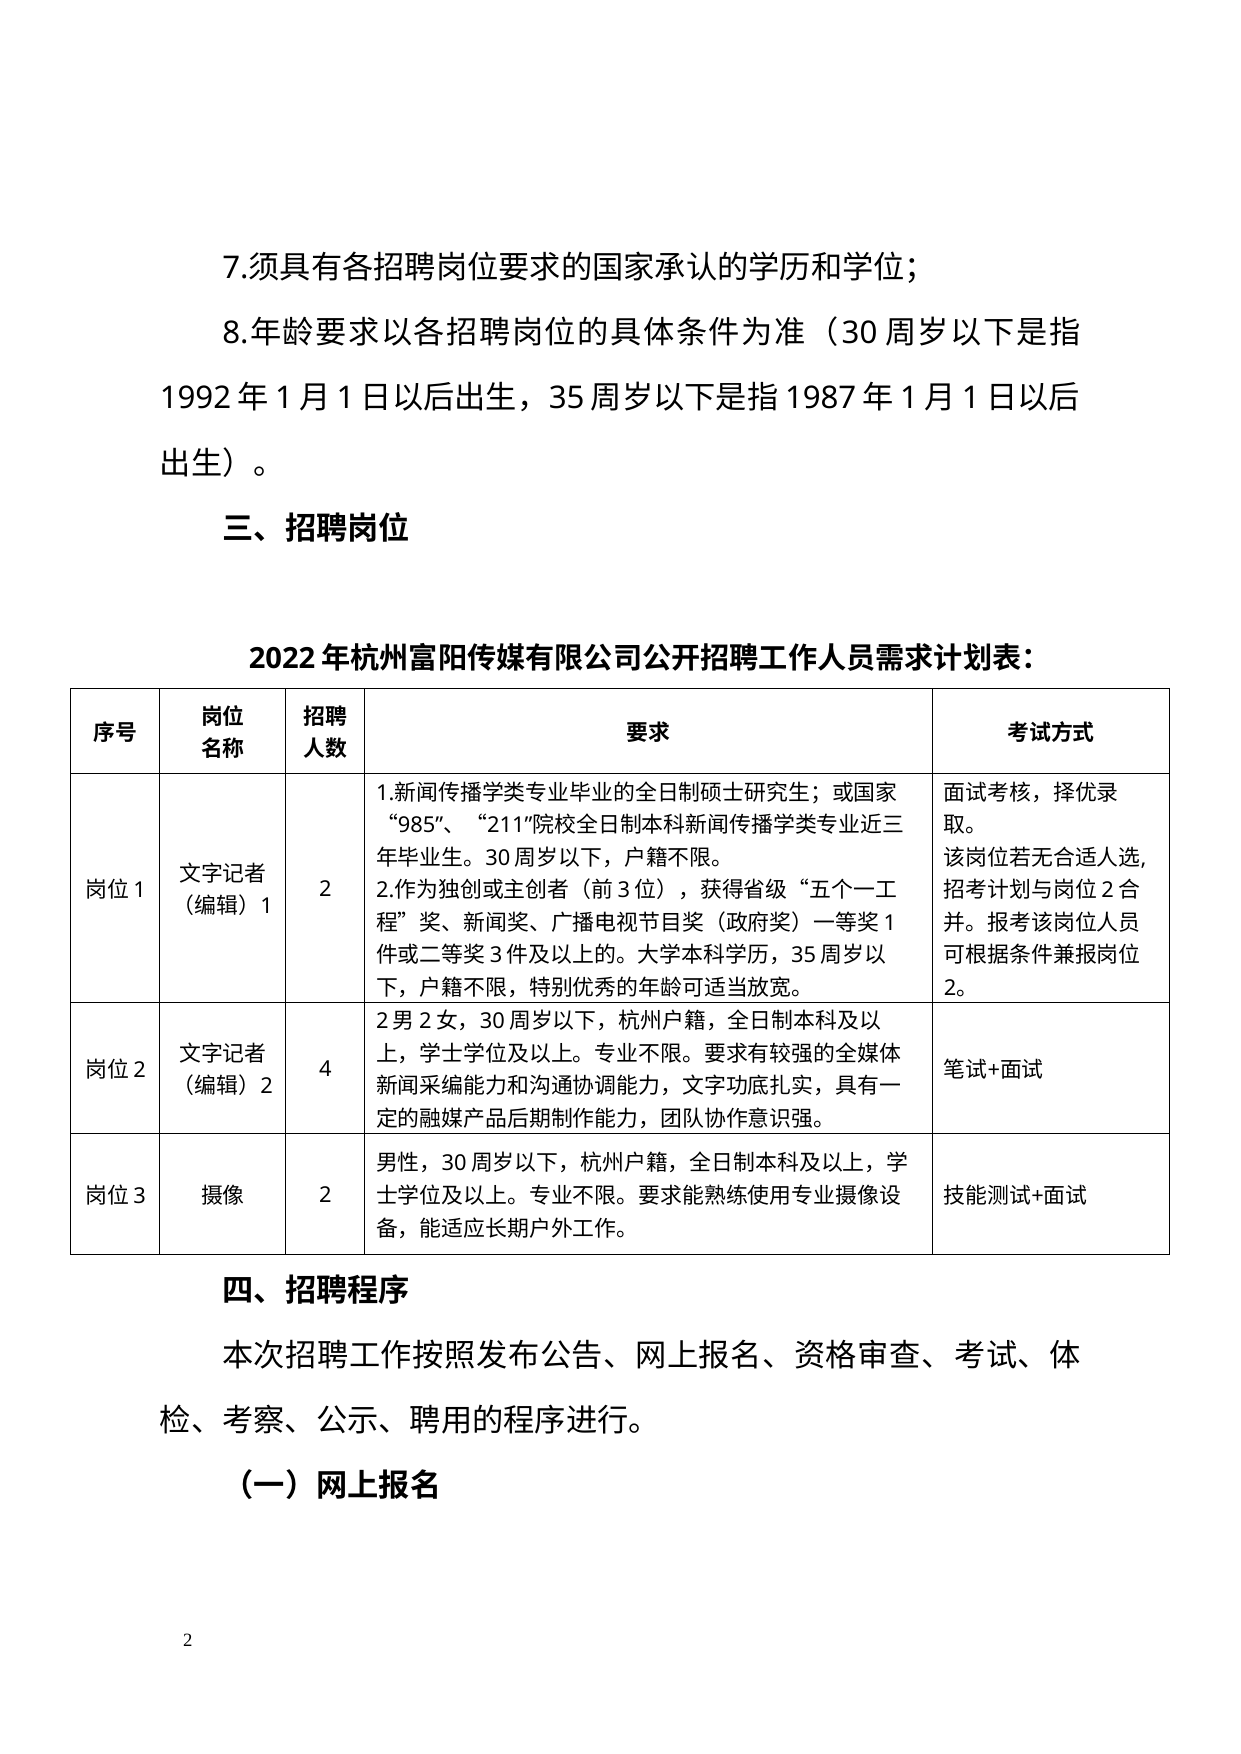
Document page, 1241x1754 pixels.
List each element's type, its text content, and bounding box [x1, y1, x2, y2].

table_header 要求 [365, 689, 932, 773]
text 本次招聘工作按照发布公告、网上报名、资格审查、考试、体检、考察、公示、聘用的程序进行。 [159, 1320, 1081, 1450]
table_header 序号 [71, 689, 159, 773]
table_cell 男性，30周岁以下，杭州户籍，全日制本科及以上，学士学位及以上。专业不限。要求能熟练使用专业摄像设备，能适应长期户外工作。 [365, 1134, 932, 1254]
text 8.年龄要求以各招聘岗位的具体条件为准（30周岁以下是指1992年1月1日以后出生，35周岁以下是指1987年1月1日以后出生）。 [159, 298, 1081, 493]
text 四、招聘程序 [159, 1255, 1081, 1320]
text 7.须具有各招聘岗位要求的国家承认的学历和学位； [159, 233, 1081, 298]
list 网上报名 [159, 1450, 1081, 1515]
table_header 考试方式 [933, 689, 1169, 773]
table_cell 岗位1 [71, 774, 159, 1002]
table_header 招聘 人数 [286, 689, 364, 773]
table_cell 文字记者（编辑）1 [160, 774, 285, 1002]
table_header 岗位 名称 [160, 689, 285, 773]
table_cell 岗位3 [71, 1134, 159, 1254]
table_cell 2 [286, 774, 364, 1002]
table_cell 面试考核，择优录取。 该岗位若无合适人选,招考计划与岗位2合并。报考该岗位人员可根据条件兼报岗位2。 [933, 774, 1169, 1002]
text 三、招聘岗位 [159, 493, 1081, 558]
table_cell 岗位2 [71, 1003, 159, 1133]
table_cell 技能测试+面试 [933, 1134, 1169, 1254]
table_cell 笔试+面试 [933, 1003, 1169, 1133]
text 2022年杭州富阳传媒有限公司公开招聘工作人员需求计划表： [159, 623, 1081, 688]
table_cell 摄像 [160, 1134, 285, 1254]
table_cell 2 [286, 1134, 364, 1254]
table_cell 文字记者（编辑）2 [160, 1003, 285, 1133]
table_cell 2男2女，30周岁以下，杭州户籍，全日制本科及以上，学士学位及以上。专业不限。要求有较强的全媒体新闻采编能力和沟通协调能力，文字功底扎实，具有一定的融媒产品后期制作能力，团队协作意识强。 [365, 1003, 932, 1133]
table_cell 4 [286, 1003, 364, 1133]
table_cell 1.新闻传播学类专业毕业的全日制硕士研究生；或国家“985”、“211”院校全日制本科新闻传播学类专业近三年毕业生。30周岁以下，户籍不限。 2.作为独创或主创者（前3位），获得省级“五个一工程”奖、新闻奖、广播电视节目奖（政府奖）一等奖1件或二等奖3件及以上的。大学本科学历，35周岁以下，户籍不限，特别优秀的年龄可适当放宽。 [365, 774, 932, 1002]
